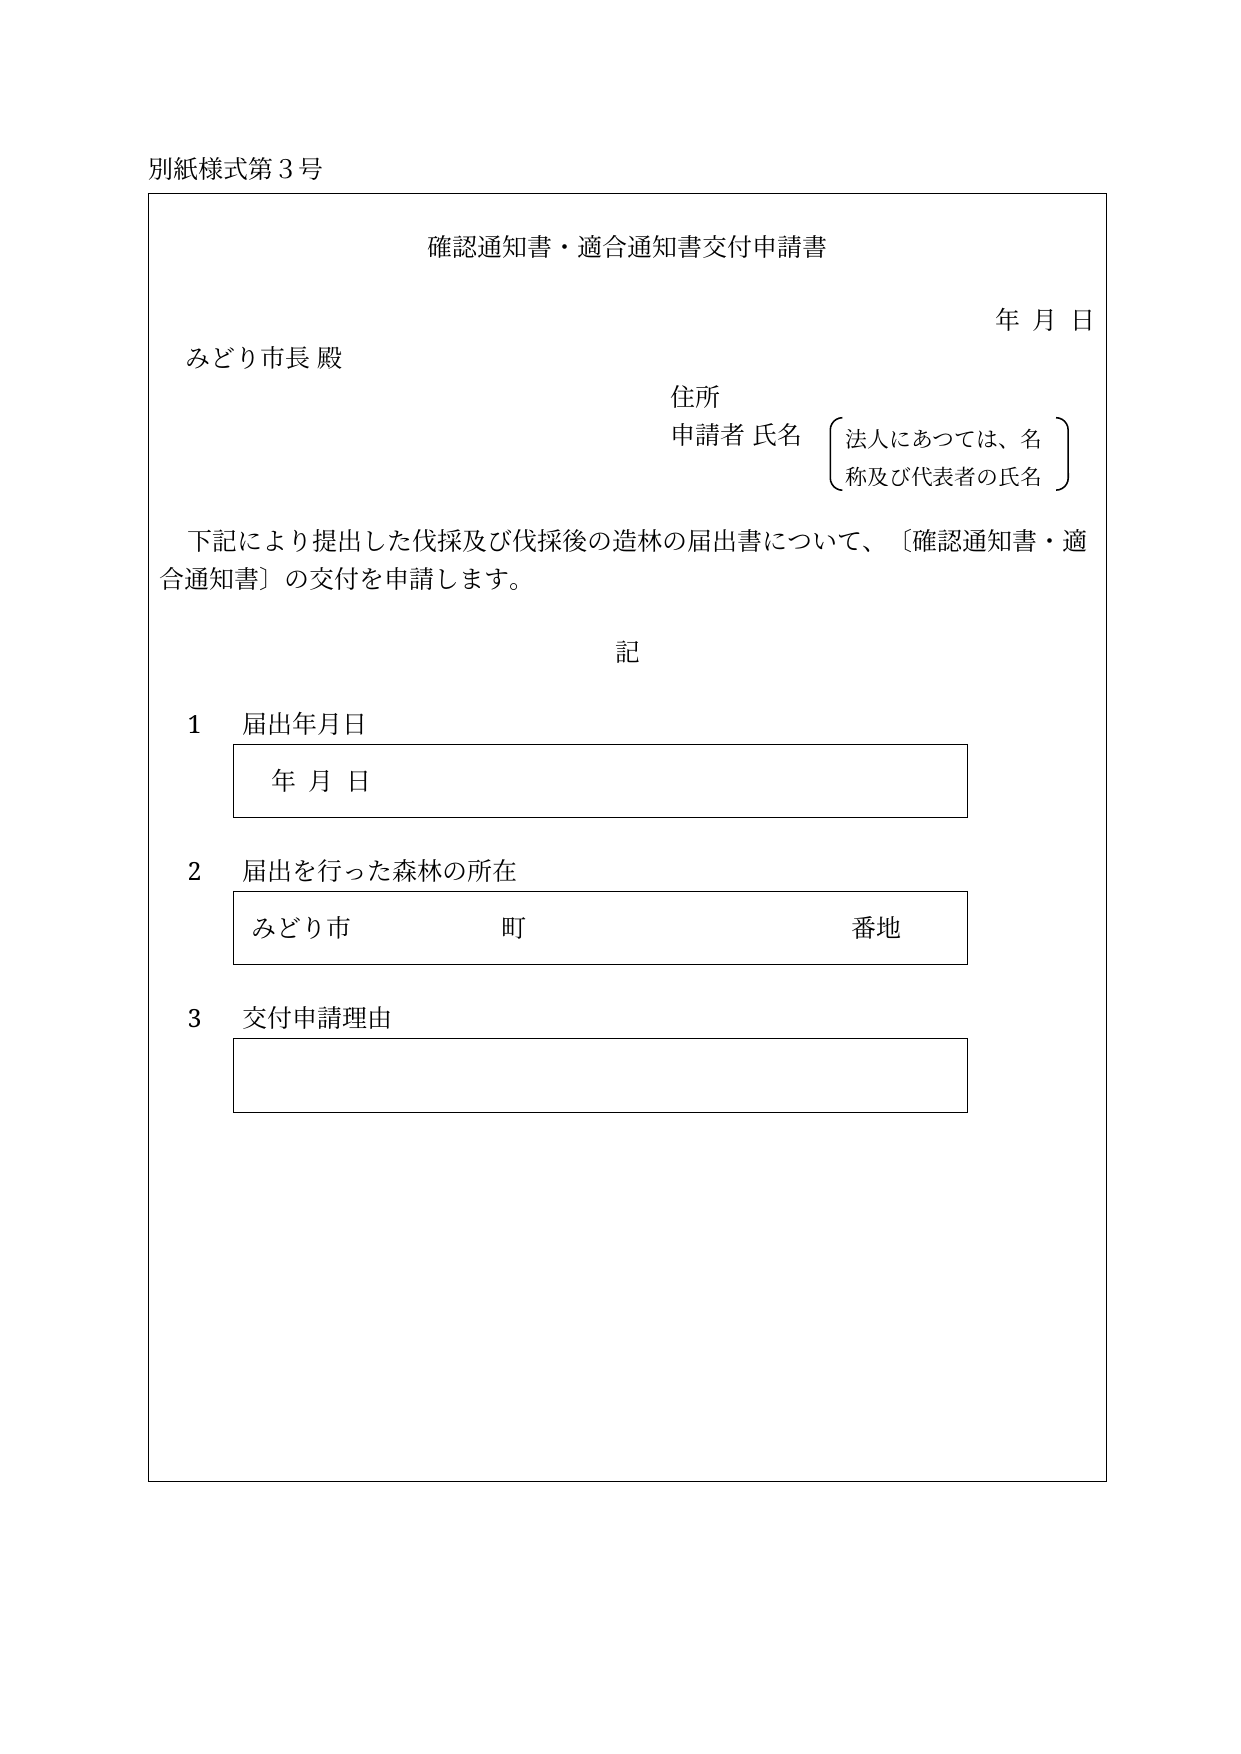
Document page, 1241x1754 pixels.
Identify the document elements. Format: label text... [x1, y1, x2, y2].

text 別紙様式第３号 [149, 150, 1127, 186]
table_header 確認通知書・適合通知書交付申請書 年 月 日 みどり市長 殿 住所 申請者 氏名 下記により提出した伐採及び伐採後の造林の届出書について、〔確認通知書・適合通知書〕の交付を申請します。 記 届出年月日 届出を行った森林の所在 交付申請理由 [149, 194, 1106, 1481]
